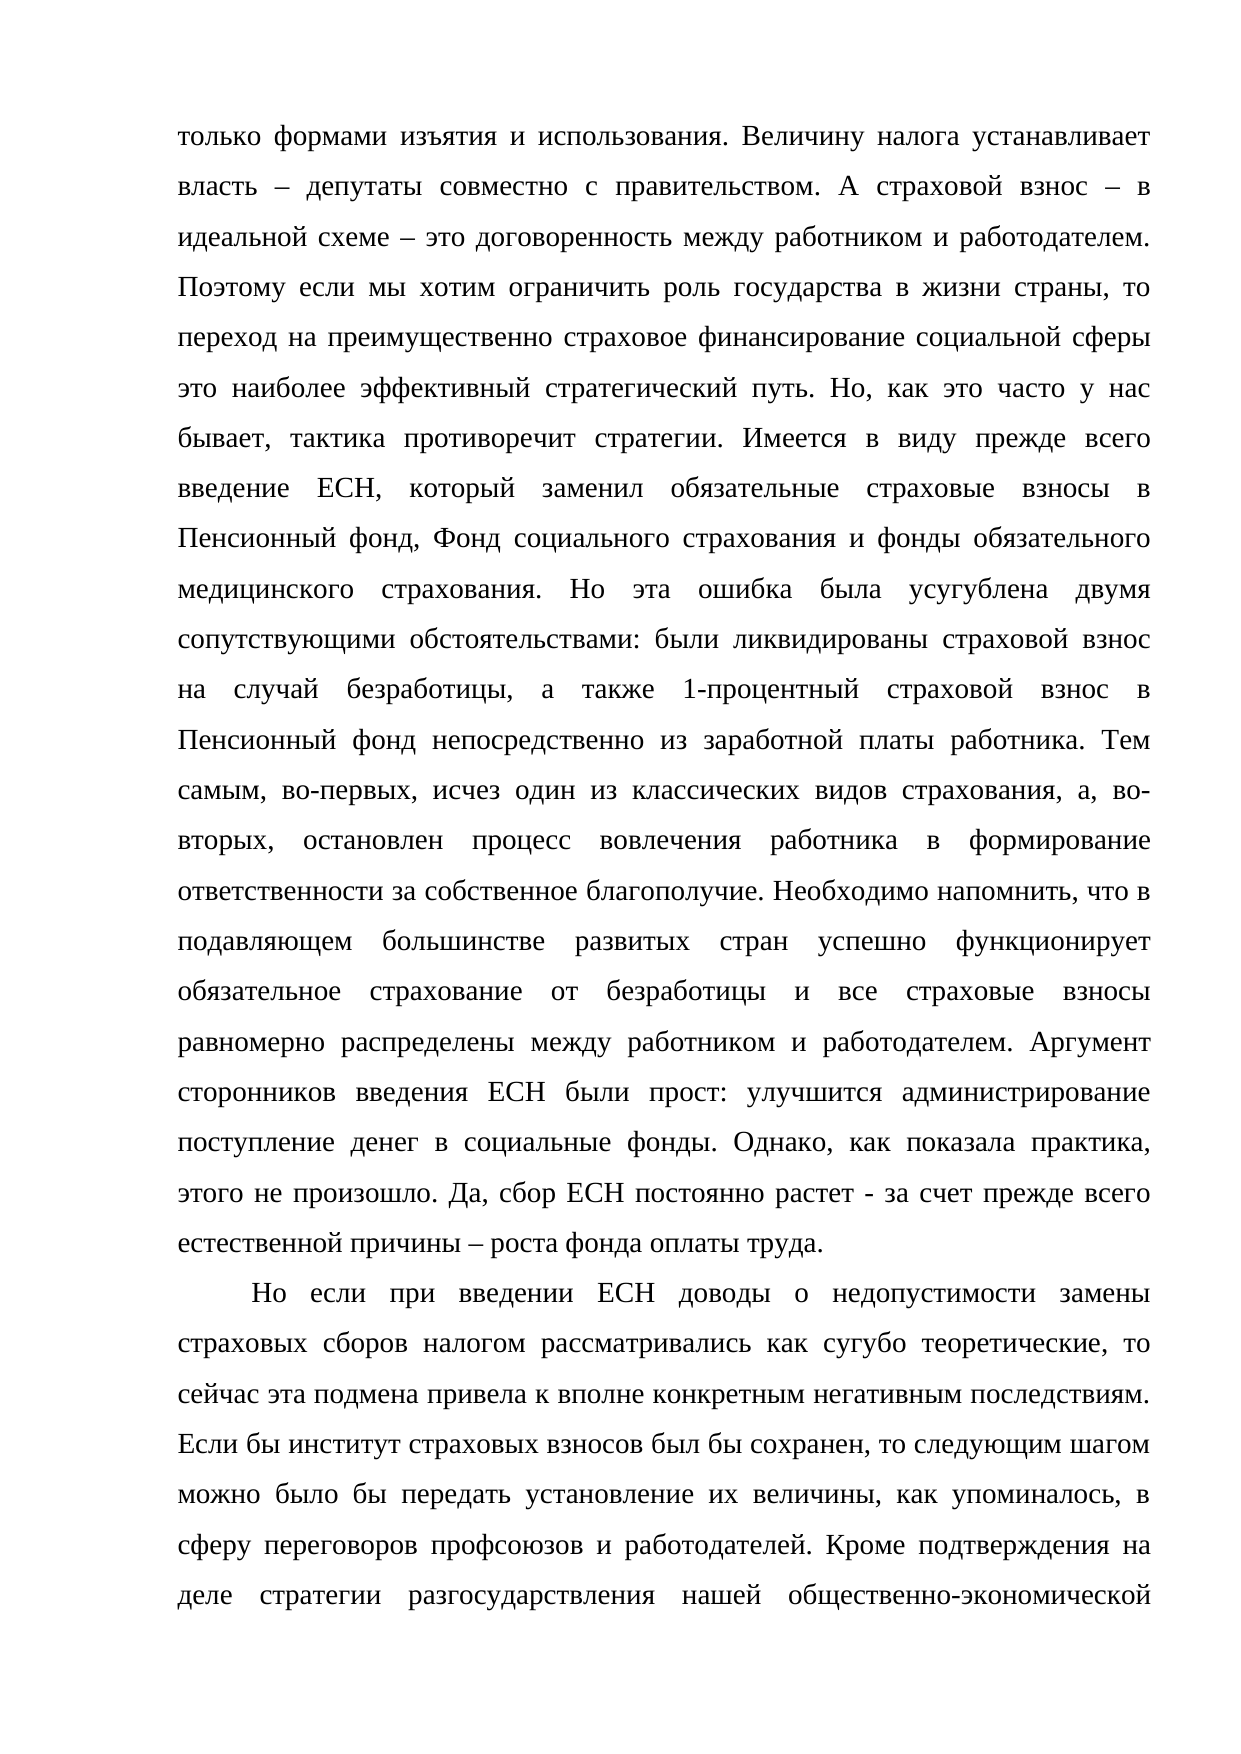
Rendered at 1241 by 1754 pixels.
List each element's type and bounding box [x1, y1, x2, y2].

text [177, 118, 1152, 1258]
text [177, 1275, 1152, 1611]
